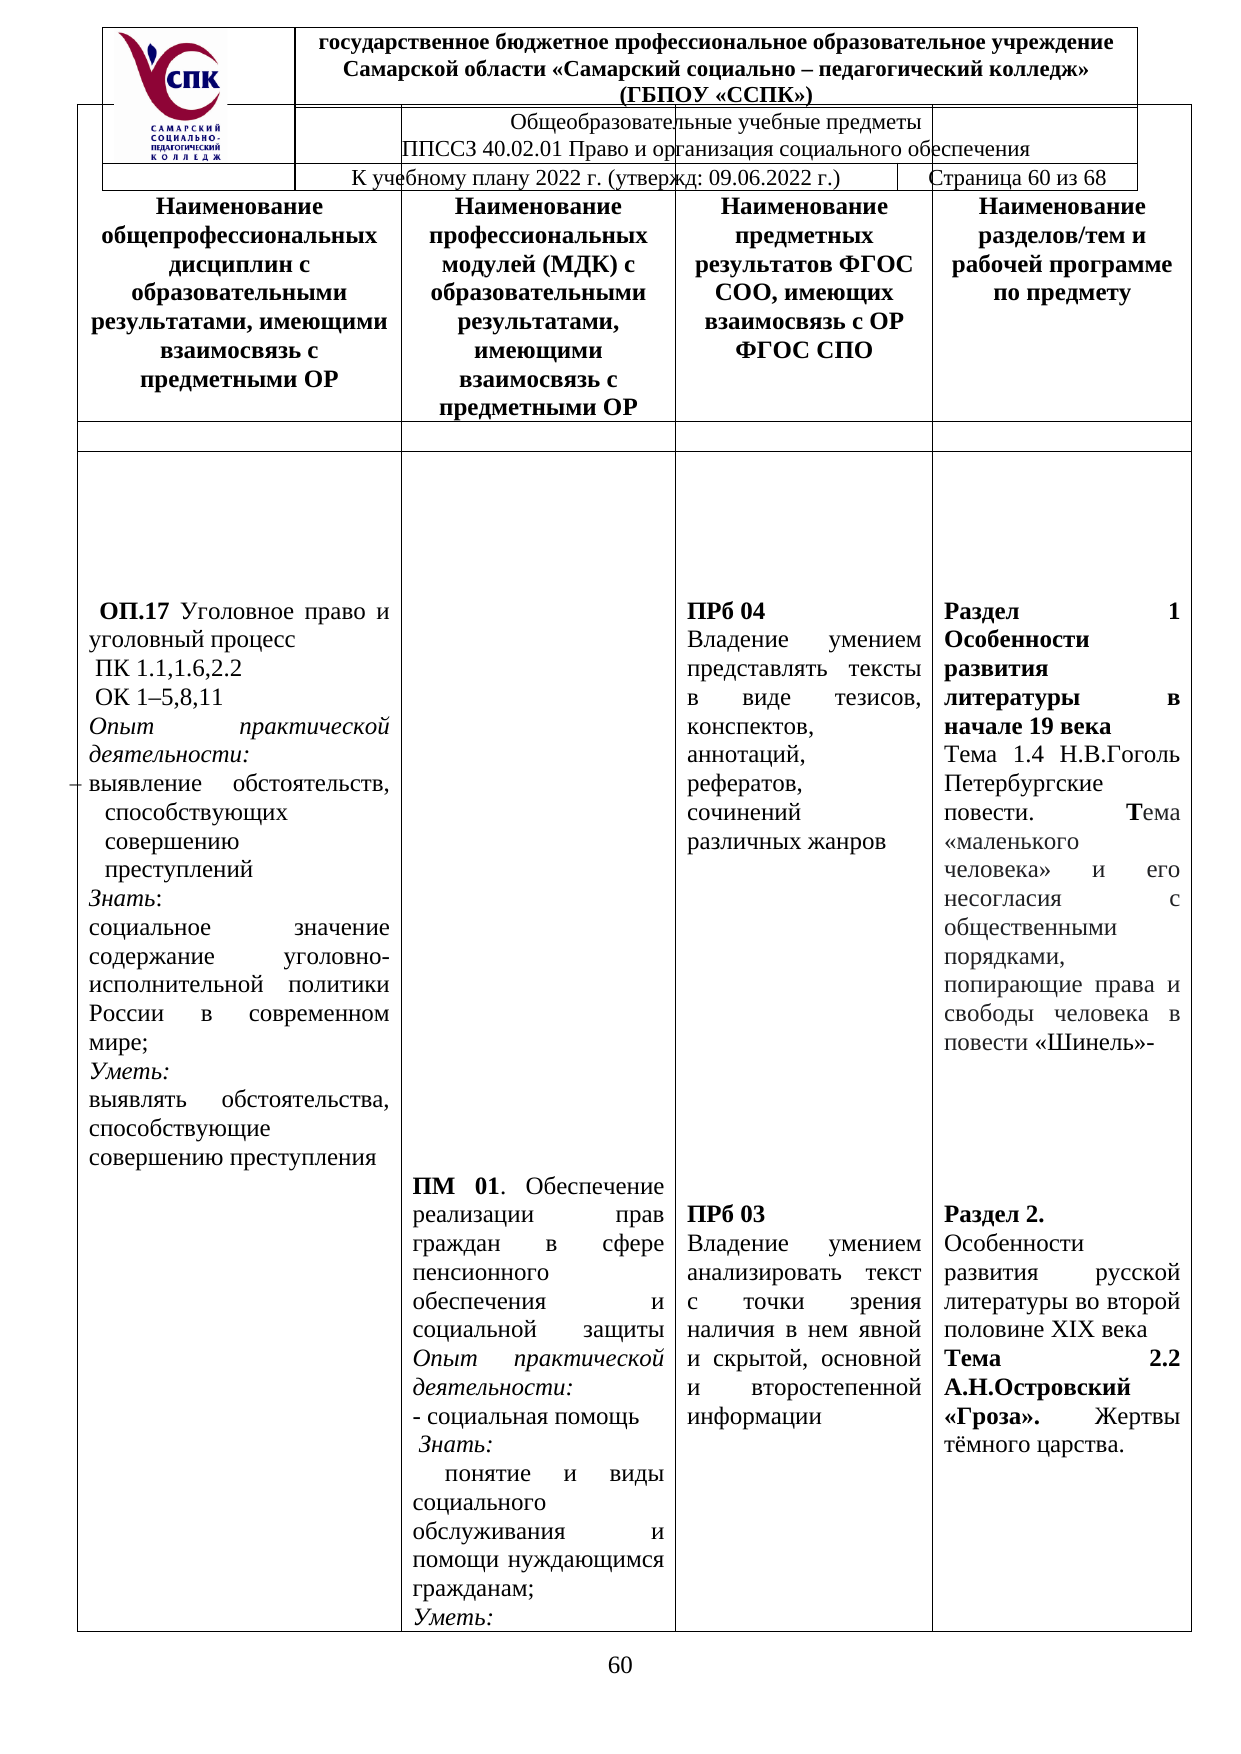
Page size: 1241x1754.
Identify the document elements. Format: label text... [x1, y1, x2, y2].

table_header Наименование предметных результатов ФГОС СОО, имеющих взаимосвязь с ОР ФГОС СПО [676, 108, 932, 163]
table_cell [676, 422, 932, 451]
table_cell [78, 422, 401, 451]
table_header Наименование профессиональных модулей (МДК) с образовательными результатами, имеющими взаимосвязь с предметными ОР [402, 164, 675, 190]
table_header Наименование профессиональных модулей (МДК) с образовательными результатами, имеющими взаимосвязь с предметными ОР [402, 191, 675, 421]
table_header Наименование предметных результатов ФГОС СОО, имеющих взаимосвязь с ОР ФГОС СПО [676, 191, 932, 421]
table_header Наименование общепрофессиональных дисциплин с образовательными результатами, имеющими взаимосвязь с предметными ОР [78, 105, 401, 421]
table_header Наименование профессиональных модулей (МДК) с образовательными результатами, имеющими взаимосвязь с предметными ОР [402, 108, 675, 163]
table_cell [933, 422, 1191, 451]
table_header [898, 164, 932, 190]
table_cell [402, 422, 675, 451]
table_header Наименование предметных результатов ФГОС СОО, имеющих взаимосвязь с ОР ФГОС СПО [676, 164, 897, 190]
picture [114, 28, 228, 163]
table_header Наименование разделов/тем и рабочей программе по предмету [933, 105, 1191, 421]
